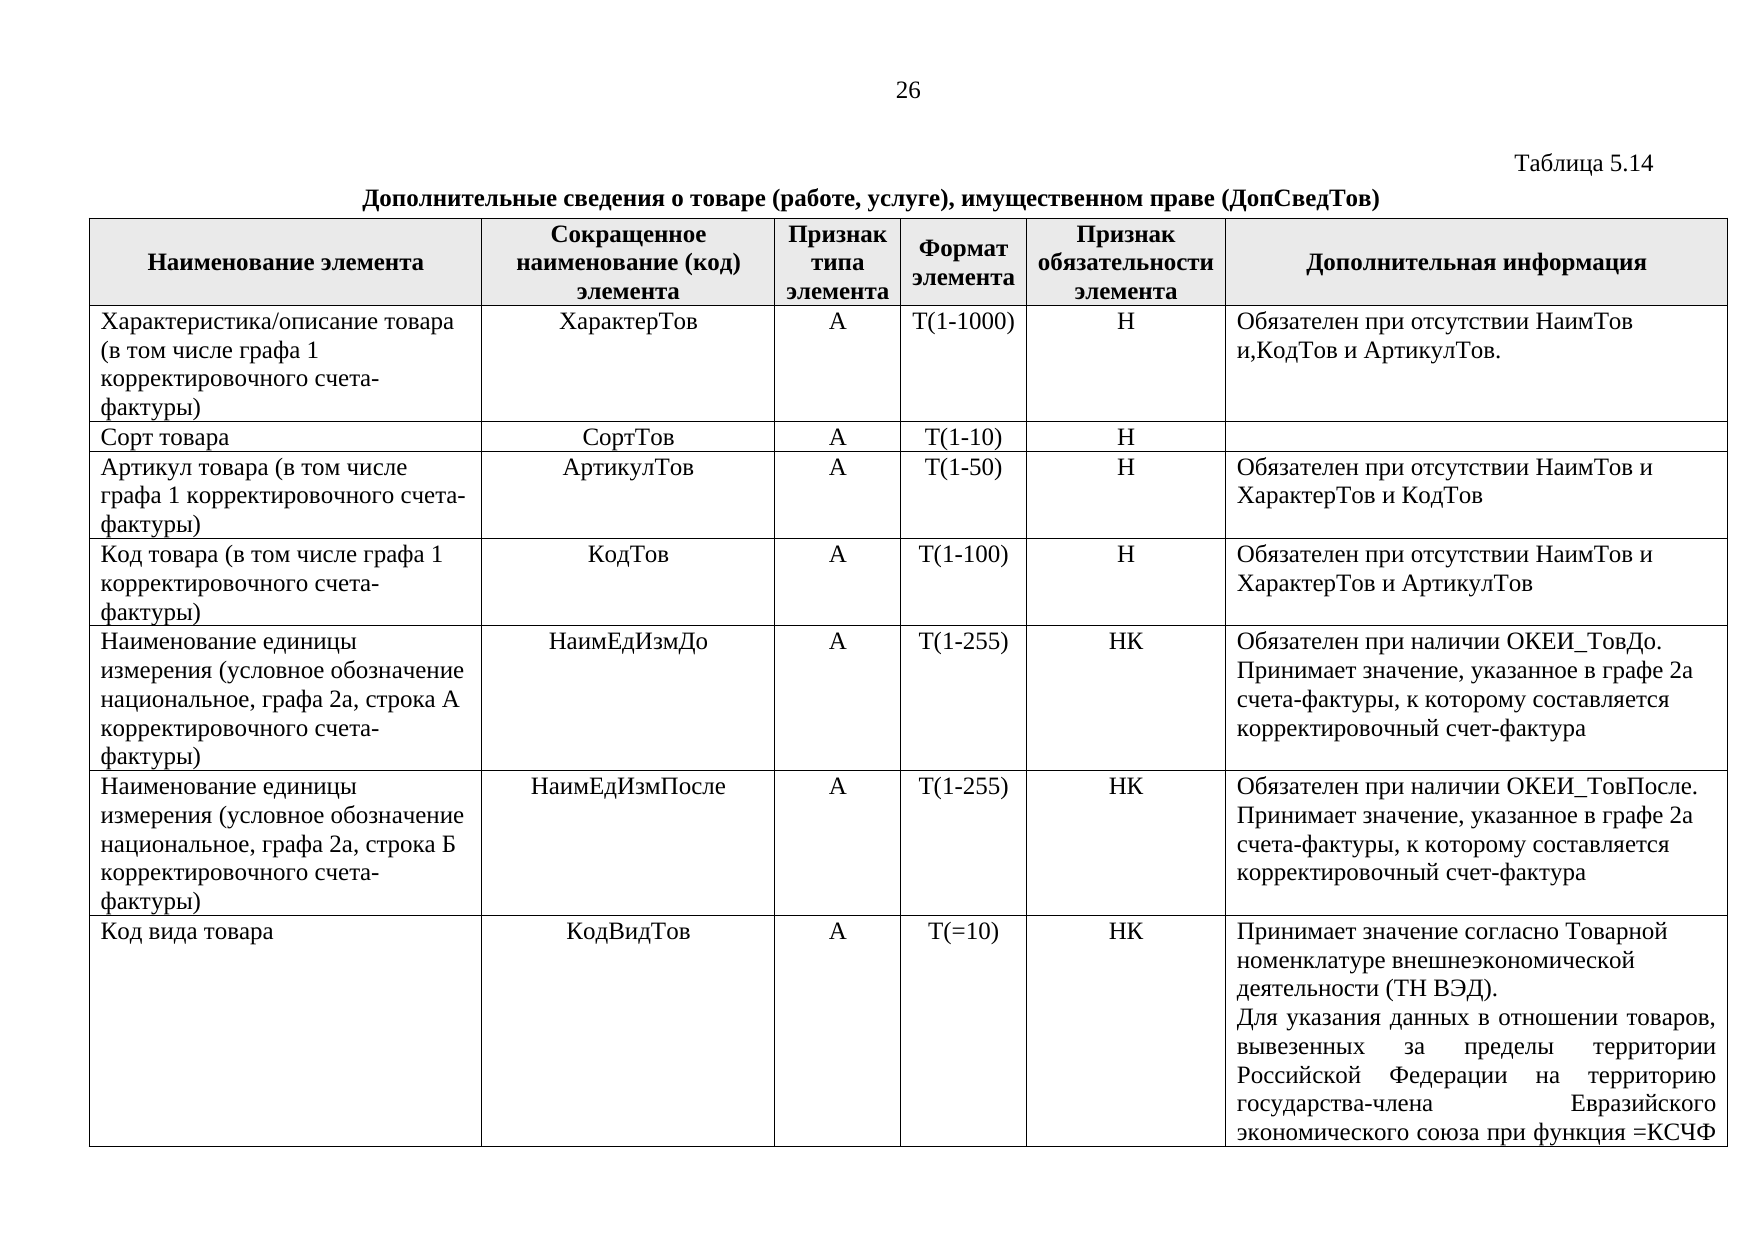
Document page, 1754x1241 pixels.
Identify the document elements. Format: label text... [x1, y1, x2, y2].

table_cell НК [1027, 916, 1225, 1146]
table_cell Н [1027, 452, 1225, 538]
table_cell T(1-255) [901, 771, 1026, 915]
table_cell Наименование единицы измерения (условное обозначение национальное, графа 2а, строка Б корректировочного счета-фактуры) [90, 771, 481, 915]
table_cell Наименование единицы измерения (условное обозначение национальное, графа 2а, строка А корректировочного счета-фактуры) [90, 626, 481, 770]
table_cell A [775, 306, 900, 421]
table_cell T(1-255) [901, 626, 1026, 770]
table_header Сокращенное наименование (код) элемента [482, 219, 774, 305]
table_cell КодВидТов [482, 916, 774, 1146]
table_cell A [775, 626, 900, 770]
table_header Признак типа элемента [775, 219, 900, 305]
table_cell Характеристика/описание товара (в том числе графа 1 корректировочного счета-фактуры) [90, 306, 481, 421]
table_header Дополнительная информация [1226, 219, 1727, 305]
table_cell Н [1027, 422, 1225, 451]
table_header Формат элемента [901, 219, 1026, 305]
table_cell НаимЕдИзмПосле [482, 771, 774, 915]
table_cell Н [1027, 306, 1225, 421]
table_cell A [775, 452, 900, 538]
table_cell Код товара (в том числе графа 1 корректировочного счета-фактуры) [90, 539, 481, 625]
table_cell T(1-50) [901, 452, 1026, 538]
table_header Признак обязательности элемента [1027, 219, 1225, 305]
table_cell НаимЕдИзмДо [482, 626, 774, 770]
table_header Наименование элемента [90, 219, 481, 305]
table_cell НК [1027, 771, 1225, 915]
text Таблица 5.14 [89, 148, 1653, 176]
table_cell СортТов [482, 422, 774, 451]
table_cell Обязателен при отсутствии НаимТов и ХарактерТов и КодТов [1226, 452, 1727, 538]
table_cell Н [1027, 539, 1225, 625]
table_cell КодТов [482, 539, 774, 625]
table_cell A [775, 539, 900, 625]
text Дополнительные сведения о товаре (работе, услуге), имущественном праве (ДопСведТов) [148, 183, 1594, 211]
table_cell Обязателен при наличии ОКЕИ_ТовДо. Принимает значение, указанное в графе 2а счета-фактуры, к которому составляется корректировочный счет-фактура [1226, 626, 1727, 770]
table_cell [1226, 422, 1727, 451]
table_cell АртикулТов [482, 452, 774, 538]
table_cell A [775, 771, 900, 915]
table_cell T(=10) [901, 916, 1026, 1146]
table_cell Обязателен при наличии ОКЕИ_ТовПосле. Принимает значение, указанное в графе 2а счета-фактуры, к которому составляется корректировочный счет-фактура [1226, 771, 1727, 915]
table_cell НК [1027, 626, 1225, 770]
table_cell Обязателен при отсутствии НаимТов и ХарактерТов и АртикулТов [1226, 539, 1727, 625]
table_cell Сорт товара [90, 422, 481, 451]
table_cell A [775, 422, 900, 451]
table_cell T(1-10) [901, 422, 1026, 451]
table_cell Артикул товара (в том числе графа 1 корректировочного счета-фактуры) [90, 452, 481, 538]
table_cell ХарактерТов [482, 306, 774, 421]
table_cell A [775, 916, 900, 1146]
table_cell Обязателен при отсутствии НаимТов и,КодТов и АртикулТов. [1226, 306, 1727, 421]
table_cell T(1-1000) [901, 306, 1026, 421]
table_cell Код вида товара [90, 916, 481, 1146]
table_cell T(1-100) [901, 539, 1026, 625]
